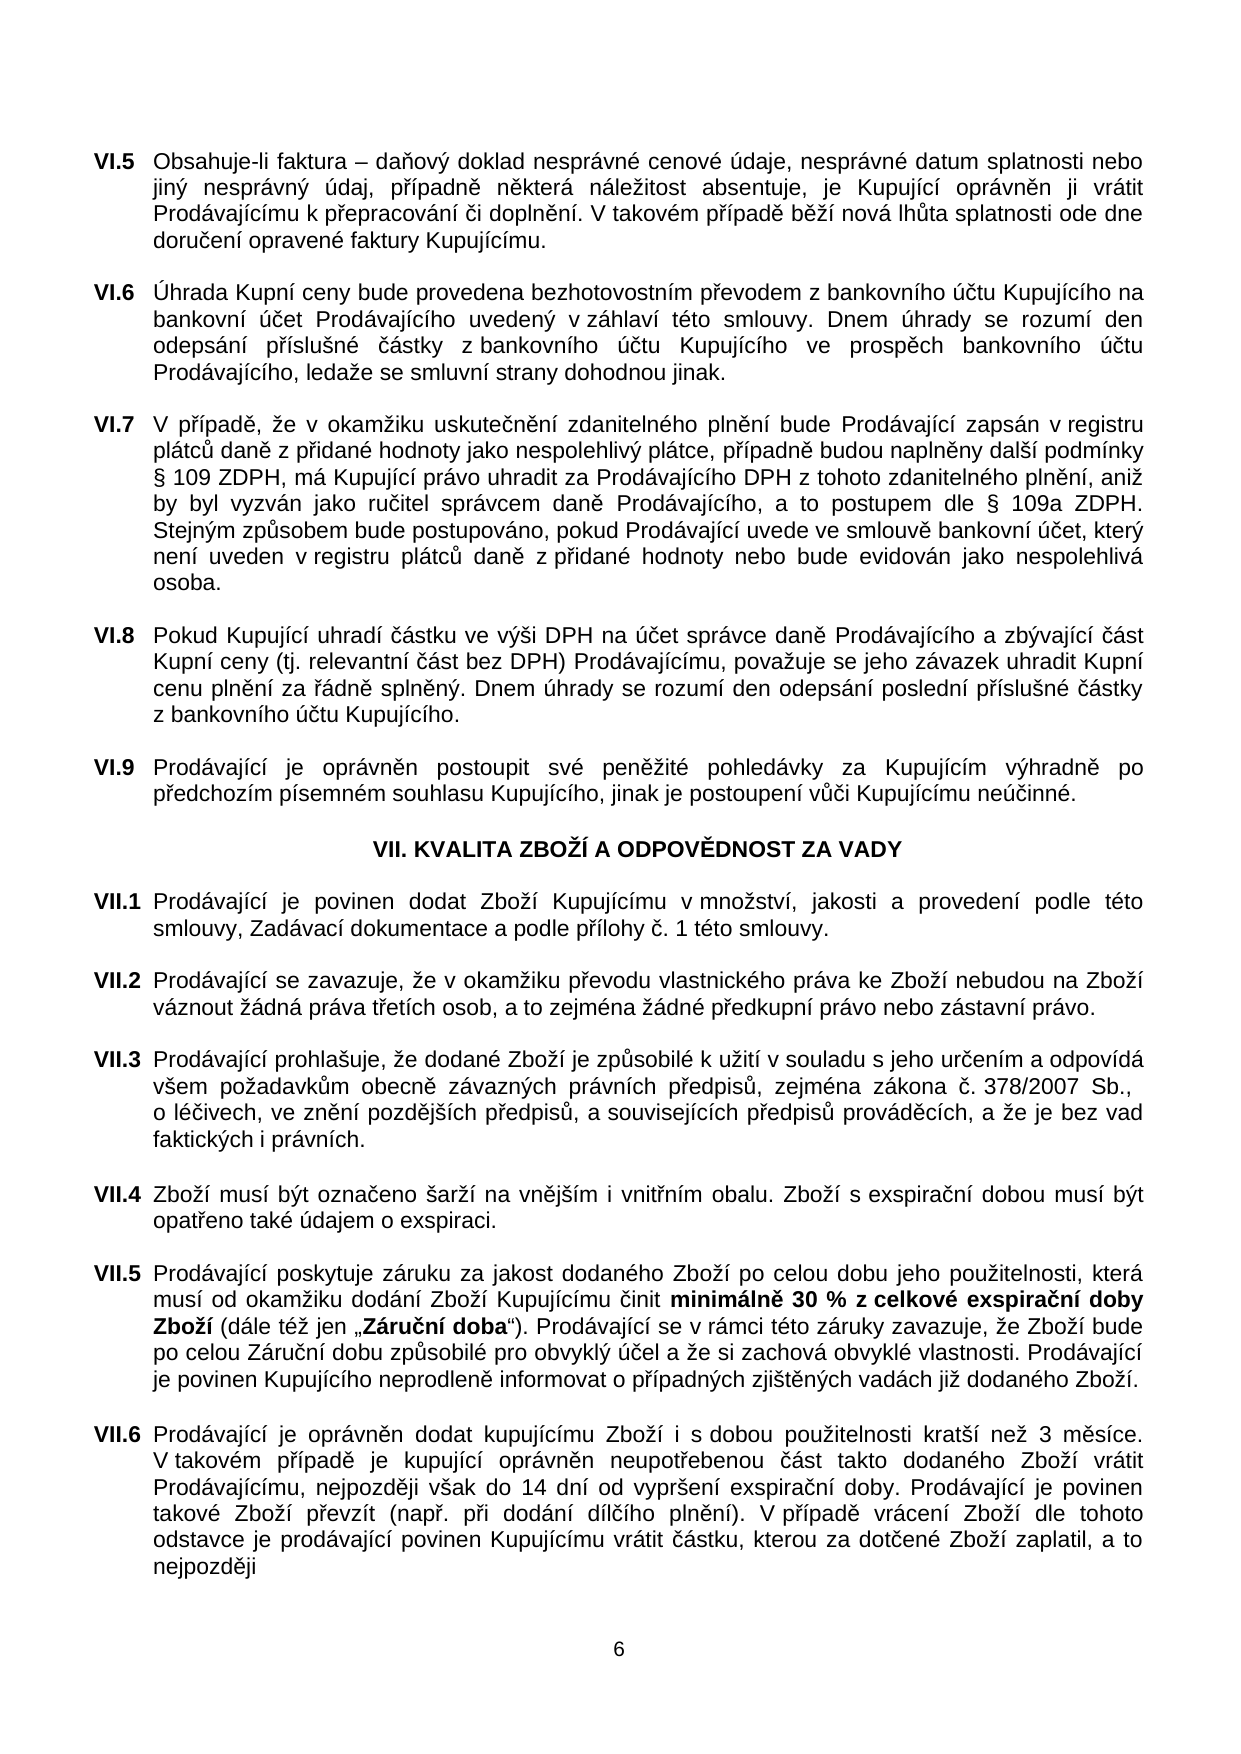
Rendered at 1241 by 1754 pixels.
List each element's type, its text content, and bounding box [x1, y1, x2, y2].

text Prodávající poskytuje záruku za jakost dodaného Zboží po celou dobu jeho použitelnosti, která musí od okamžiku dodání Zboží Kupujícímu činit minimálně 30 % z celkové exspirační doby Zboží (dále též jen „Záruční doba“). Prodávající se v rámci této záruky zavazuje, že Zboží bude po celou Záruční dobu způsobilé pro obvyklý účel a že si zachová obvyklé vlastnosti. Prodávající je povinen Kupujícího neprodleně informovat o případných zjištěných vadách již dodaného Zboží. [94, 1260, 1144, 1392]
text Prodávající je oprávněn postoupit své peněžité pohledávky za Kupujícím výhradně po předchozím písemném souhlasu Kupujícího, jinak je postoupení vůči Kupujícímu neúčinné. [94, 754, 1144, 806]
text Zboží musí být označeno šarží na vnějším i vnitřním obalu. Zboží s exspirační dobou musí být opatřeno také údajem o exspiraci. [94, 1181, 1144, 1234]
text Obsahuje-li faktura – daňový doklad nesprávné cenové údaje, nesprávné datum splatnosti nebo jiný nesprávný údaj, případně některá náležitost absentuje, je Kupující oprávněn ji vrátit Prodávajícímu k přepracování či doplnění. V takovém případě běží nová lhůta splatnosti ode dne doručení opravené faktury Kupujícímu. [94, 148, 1144, 253]
text Prodávající je povinen dodat Zboží Kupujícímu v množství, jakosti a provedení podle této smlouvy, Zadávací dokumentace a podle přílohy č. 1 této smlouvy. [94, 888, 1144, 941]
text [94, 1421, 1144, 1579]
text V případě, že v okamžiku uskutečnění zdanitelného plnění bude Prodávající zapsán v registru plátců daně z přidané hodnoty jako nespolehlivý plátce, případně budou naplněny další podmínky § 109 ZDPH, má Kupující právo uhradit za Prodávajícího DPH z tohoto zdanitelného plnění, aniž by byl vyzván jako ručitel správcem daně Prodávajícího, a to postupem dle § 109a ZDPH. Stejným způsobem bude postupováno, pokud Prodávající uvede ve smlouvě bankovní účet, který není uveden v registru plátců daně z přidané hodnoty nebo bude evidován jako nespolehlivá osoba. [94, 411, 1144, 596]
text Prodávající prohlašuje, že dodané Zboží je způsobilé k užití v souladu s jeho určením a odpovídá všem požadavkům obecně závazných právních předpisů, zejména zákona č. 378/2007 Sb., o léčivech, ve znění pozdějších předpisů, a souvisejících předpisů prováděcích, a že je bez vad faktických i právních. [94, 1046, 1144, 1152]
text Prodávající se zavazuje, že v okamžiku převodu vlastnického práva ke Zboží nebudou na Zboží váznout žádná práva třetích osob, a to zejména žádné předkupní právo nebo zástavní právo. [94, 967, 1144, 1020]
text Pokud Kupující uhradí částku ve výši DPH na účet správce daně Prodávajícího a zbývající část Kupní ceny (tj. relevantní část bez DPH) Prodávajícímu, považuje se jeho závazek uhradit Kupní cenu plnění za řádně splněný. Dnem úhrady se rozumí den odepsání poslední příslušné částky z bankovního účtu Kupujícího. [94, 622, 1144, 727]
text Úhrada Kupní ceny bude provedena bezhotovostním převodem z bankovního účtu Kupujícího na bankovní účet Prodávajícího uvedený v záhlaví této smlouvy. Dnem úhrady se rozumí den odepsání příslušné částky z bankovního účtu Kupujícího ve prospěch bankovního účtu Prodávajícího, ledaže se smluvní strany dohodnou jinak. [94, 279, 1144, 385]
subtitle Kvalita zboží a odpovědnost za vady [131, 833, 1144, 862]
